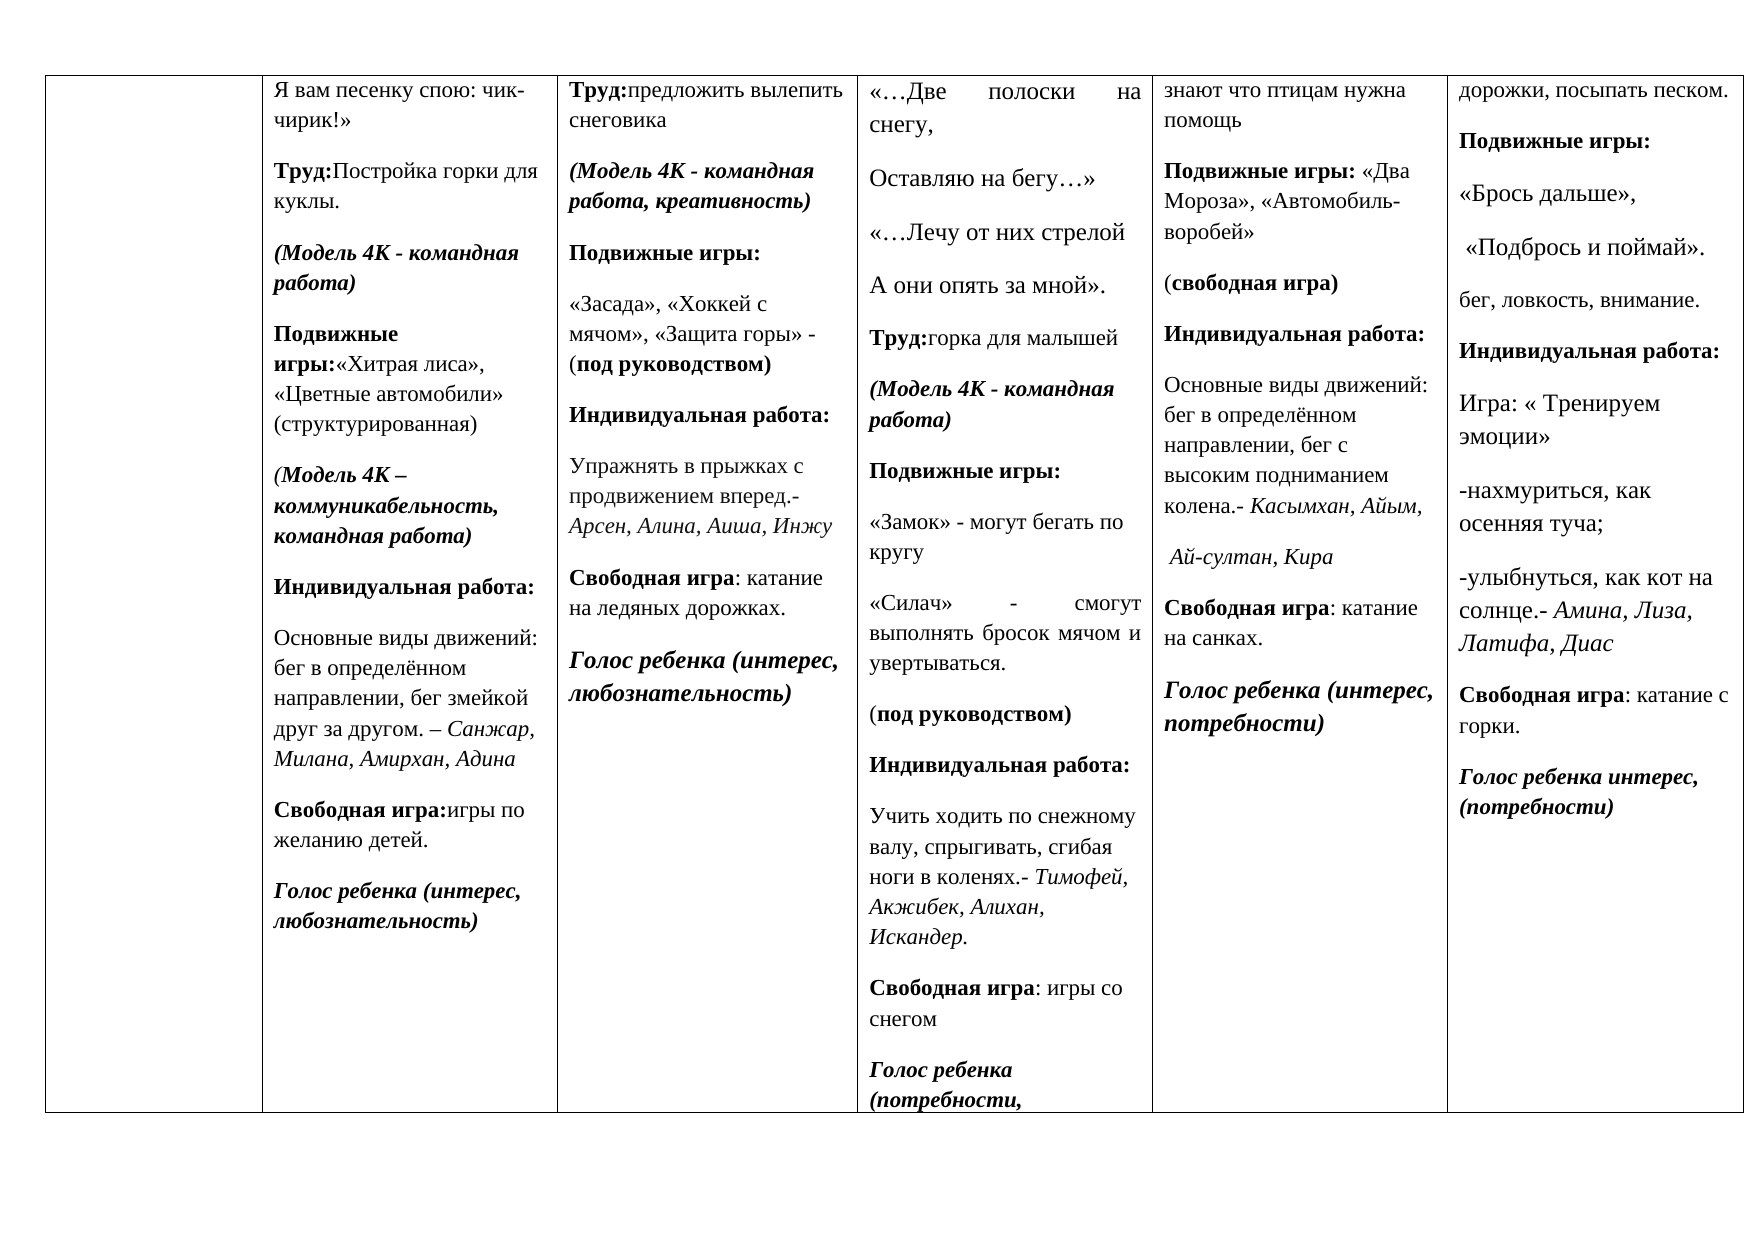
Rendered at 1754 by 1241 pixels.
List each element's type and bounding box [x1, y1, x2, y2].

table_cell [1448, 76, 1743, 1112]
table_cell [1153, 76, 1447, 1112]
table_cell [858, 76, 1152, 1112]
table_cell [263, 76, 557, 1112]
table_cell [558, 76, 857, 1112]
